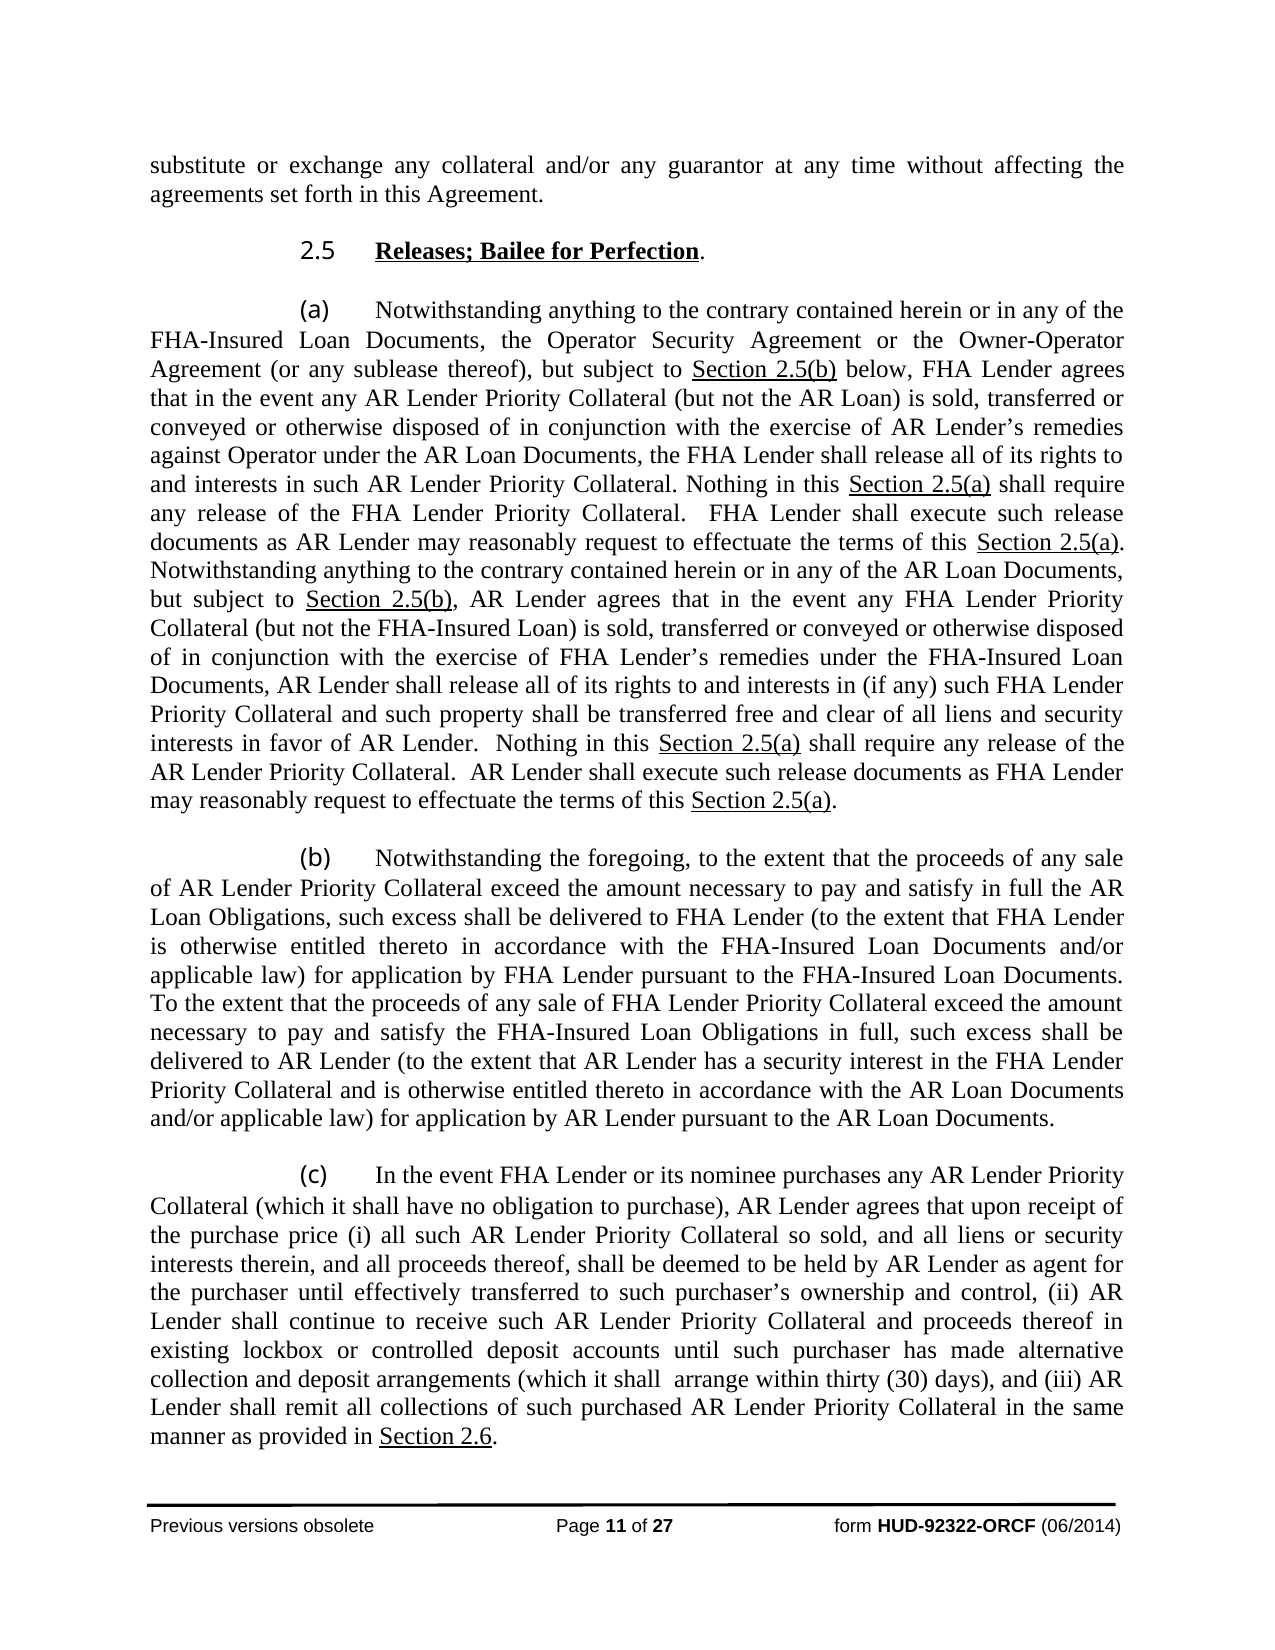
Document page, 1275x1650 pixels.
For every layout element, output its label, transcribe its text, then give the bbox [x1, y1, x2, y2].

subtitle Notwithstanding the foregoing, to the extent that the proceeds of any sale of AR Lender Priority Collateral exceed the amount necessary to pay and satisfy in full the AR Loan Obligations, such excess shall be delivered to FHA Lender (to the extent that FHA Lender is otherwise entitled thereto in accordance with the FHA-Insured Loan Documents and/or applicable law) for application by FHA Lender pursuant to the FHA-Insured Loan Documents. To the extent that the proceeds of any sale of FHA Lender Priority Collateral exceed the amount necessary to pay and satisfy the FHA-Insured Loan Obligations in full, such excess shall be delivered to AR Lender (to the extent that AR Lender has a security interest in the FHA Lender Priority Collateral and is otherwise entitled thereto in accordance with the AR Loan Documents and/or applicable law) for application by AR Lender pursuant to the AR Loan Documents. [150, 839, 1125, 1132]
subtitle Releases; Bailee for Perfection. [225, 232, 1125, 267]
subtitle Notwithstanding anything to the contrary contained herein or in any of the FHA-Insured Loan Documents, the Operator Security Agreement or the Owner-Operator Agreement (or any sublease thereof), but subject to Section 2.5(b) below, FHA Lender agrees that in the event any AR Lender Priority Collateral (but not the AR Loan) is sold, transferred or conveyed or otherwise disposed of in conjunction with the exercise of AR Lender’s remedies against Operator under the AR Loan Documents, the FHA Lender shall release all of its rights to and interests in such AR Lender Priority Collateral. Nothing in this Section 2.5(a) shall require any release of the FHA Lender Priority Collateral. FHA Lender shall execute such release documents as AR Lender may reasonably request to effectuate the terms of this Section 2.5(a). Notwithstanding anything to the contrary contained herein or in any of the AR Loan Documents, but subject to Section 2.5(b), AR Lender agrees that in the event any FHA Lender Priority Collateral (but not the FHA-Insured Loan) is sold, transferred or conveyed or otherwise disposed of in conjunction with the exercise of FHA Lender’s remedies under the FHA-Insured Loan Documents, AR Lender shall release all of its rights to and interests in (if any) such FHA Lender Priority Collateral and such property shall be transferred free and clear of all liens and security interests in favor of AR Lender. Nothing in this Section 2.5(a) shall require any release of the AR Lender Priority Collateral. AR Lender shall execute such release documents as FHA Lender may reasonably request to effectuate the terms of this Section 2.5(a). [150, 292, 1125, 814]
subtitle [150, 150, 1125, 207]
subtitle In the event FHA Lender or its nominee purchases any AR Lender Priority Collateral (which it shall have no obligation to purchase), AR Lender agrees that upon receipt of the purchase price (i) all such AR Lender Priority Collateral so sold, and all liens or security interests therein, and all proceeds thereof, shall be deemed to be held by AR Lender as agent for the purchaser until effectively transferred to such purchaser’s ownership and control, (ii) AR Lender shall continue to receive such AR Lender Priority Collateral and proceeds thereof in existing lockbox or controlled deposit accounts until such purchaser has made alternative collection and deposit arrangements (which it shall arrange within thirty (30) days), and (iii) AR Lender shall remit all collections of such purchased AR Lender Priority Collateral in the same manner as provided in Section 2.6. [150, 1157, 1125, 1450]
